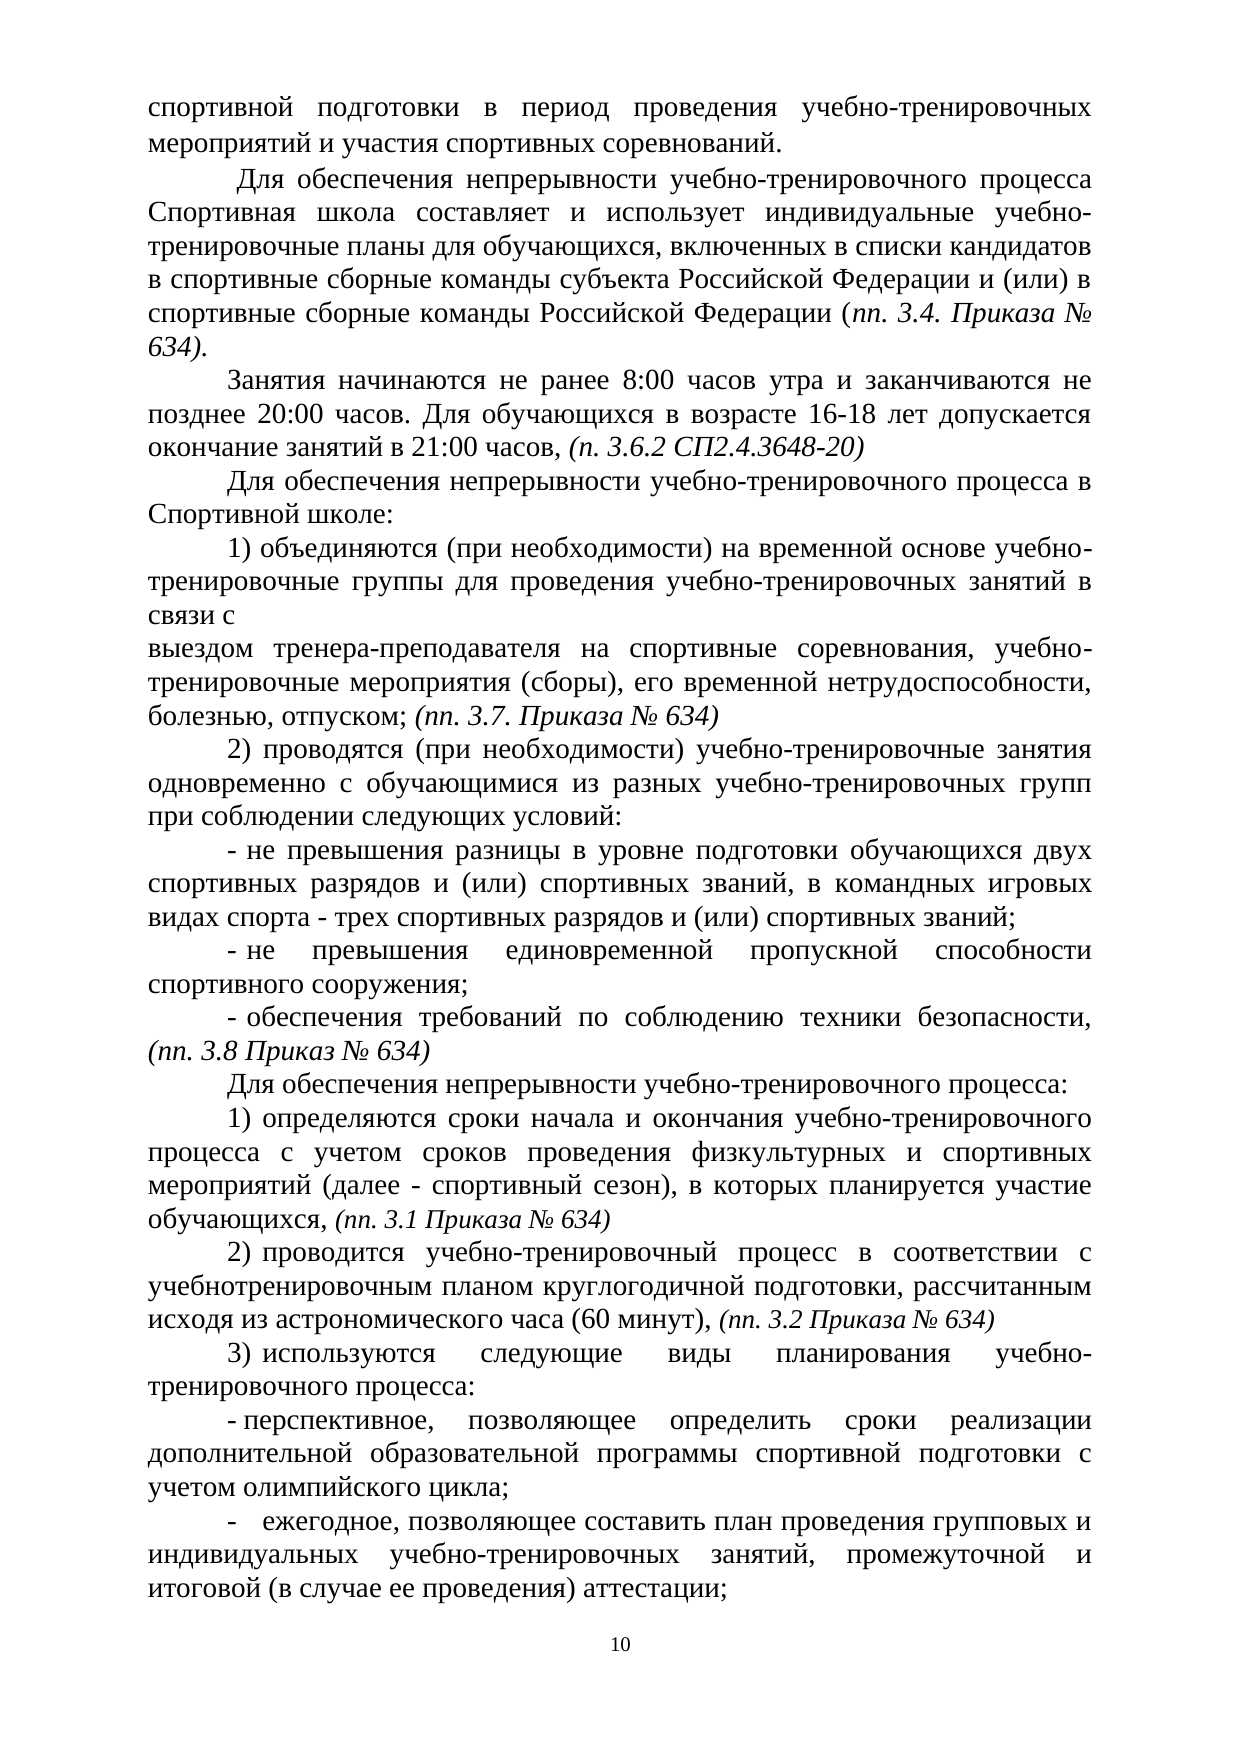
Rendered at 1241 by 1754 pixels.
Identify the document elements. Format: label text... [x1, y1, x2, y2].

text Для обеспечения непрерывности учебно-тренировочного процесса в Спортивной школе: [148, 463, 1092, 530]
list проводится учебно-тренировочный процесс в соответствии с учебнотренировочным планом круглогодичной подготовки, рассчитанным исходя из астрономического часа (60 минут), (пп. 3.2 Приказа № 634) [148, 1234, 1092, 1335]
text 2) проводятся (при необходимости) учебно-тренировочные занятия одновременно с обучающимися из разных учебно-тренировочных групп при соблюдении следующих условий: [148, 731, 1092, 832]
list Для обеспечения непрерывности учебно-тренировочного процесса Спортивная школа составляет и использует индивидуальные учебно-тренировочные планы для обучающихся, включенных в списки кандидатов в спортивные сборные команды субъекта Российской Федерации и (или) в спортивные сборные команды Российской Федерации (пп. 3.4. Приказа № 634). [148, 161, 1092, 362]
text Занятия начинаются не ранее 8:00 часов утра и заканчиваются не позднее 20:00 часов. Для обучающихся в возрасте 16-18 лет допускается окончание занятий в 21:00 часов, (п. 3.6.2 СП2.4.3648-20) [148, 362, 1092, 463]
text Для обеспечения непрерывности учебно-тренировочного процесса: [148, 1067, 1092, 1100]
list не превышения единовременной пропускной способности спортивного сооружения; [148, 932, 1092, 999]
list определяются сроки начала и окончания учебно-тренировочного процесса с учетом сроков проведения физкультурных и спортивных мероприятий (далее - спортивный сезон), в которых планируется участие обучающихся, (пп. 3.1 Приказа № 634) [148, 1100, 1092, 1234]
list ежегодное, позволяющее составить план проведения групповых и индивидуальных учебно-тренировочных занятий, промежуточной и итоговой (в случае ее проведения) аттестации; [148, 1503, 1092, 1603]
list обеспечения требований по соблюдению техники безопасности, (пп. 3.8 Приказ № 634) [148, 999, 1092, 1067]
list не превышения разницы в уровне подготовки обучающихся двух спортивных разрядов и (или) спортивных званий, в командных игровых видах спорта - трех спортивных разрядов и (или) спортивных званий; [148, 832, 1092, 932]
list используются следующие виды планирования учебно-тренировочного процесса: [148, 1335, 1092, 1402]
text 1) объединяются (при необходимости) на временной основе учебнотренировочные группы для проведения учебно-тренировочных занятий в связи с [148, 530, 1092, 631]
list перспективное, позволяющее определить сроки реализации дополнительной образовательной программы спортивной подготовки с учетом олимпийского цикла; [148, 1402, 1092, 1503]
text выездом тренера-преподавателя на спортивные соревнования, учебнотренировочные мероприятия (сборы), его временной нетрудоспособности, болезнью, отпуском; (пп. 3.7. Приказа № 634) [148, 631, 1092, 731]
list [148, 89, 1092, 158]
